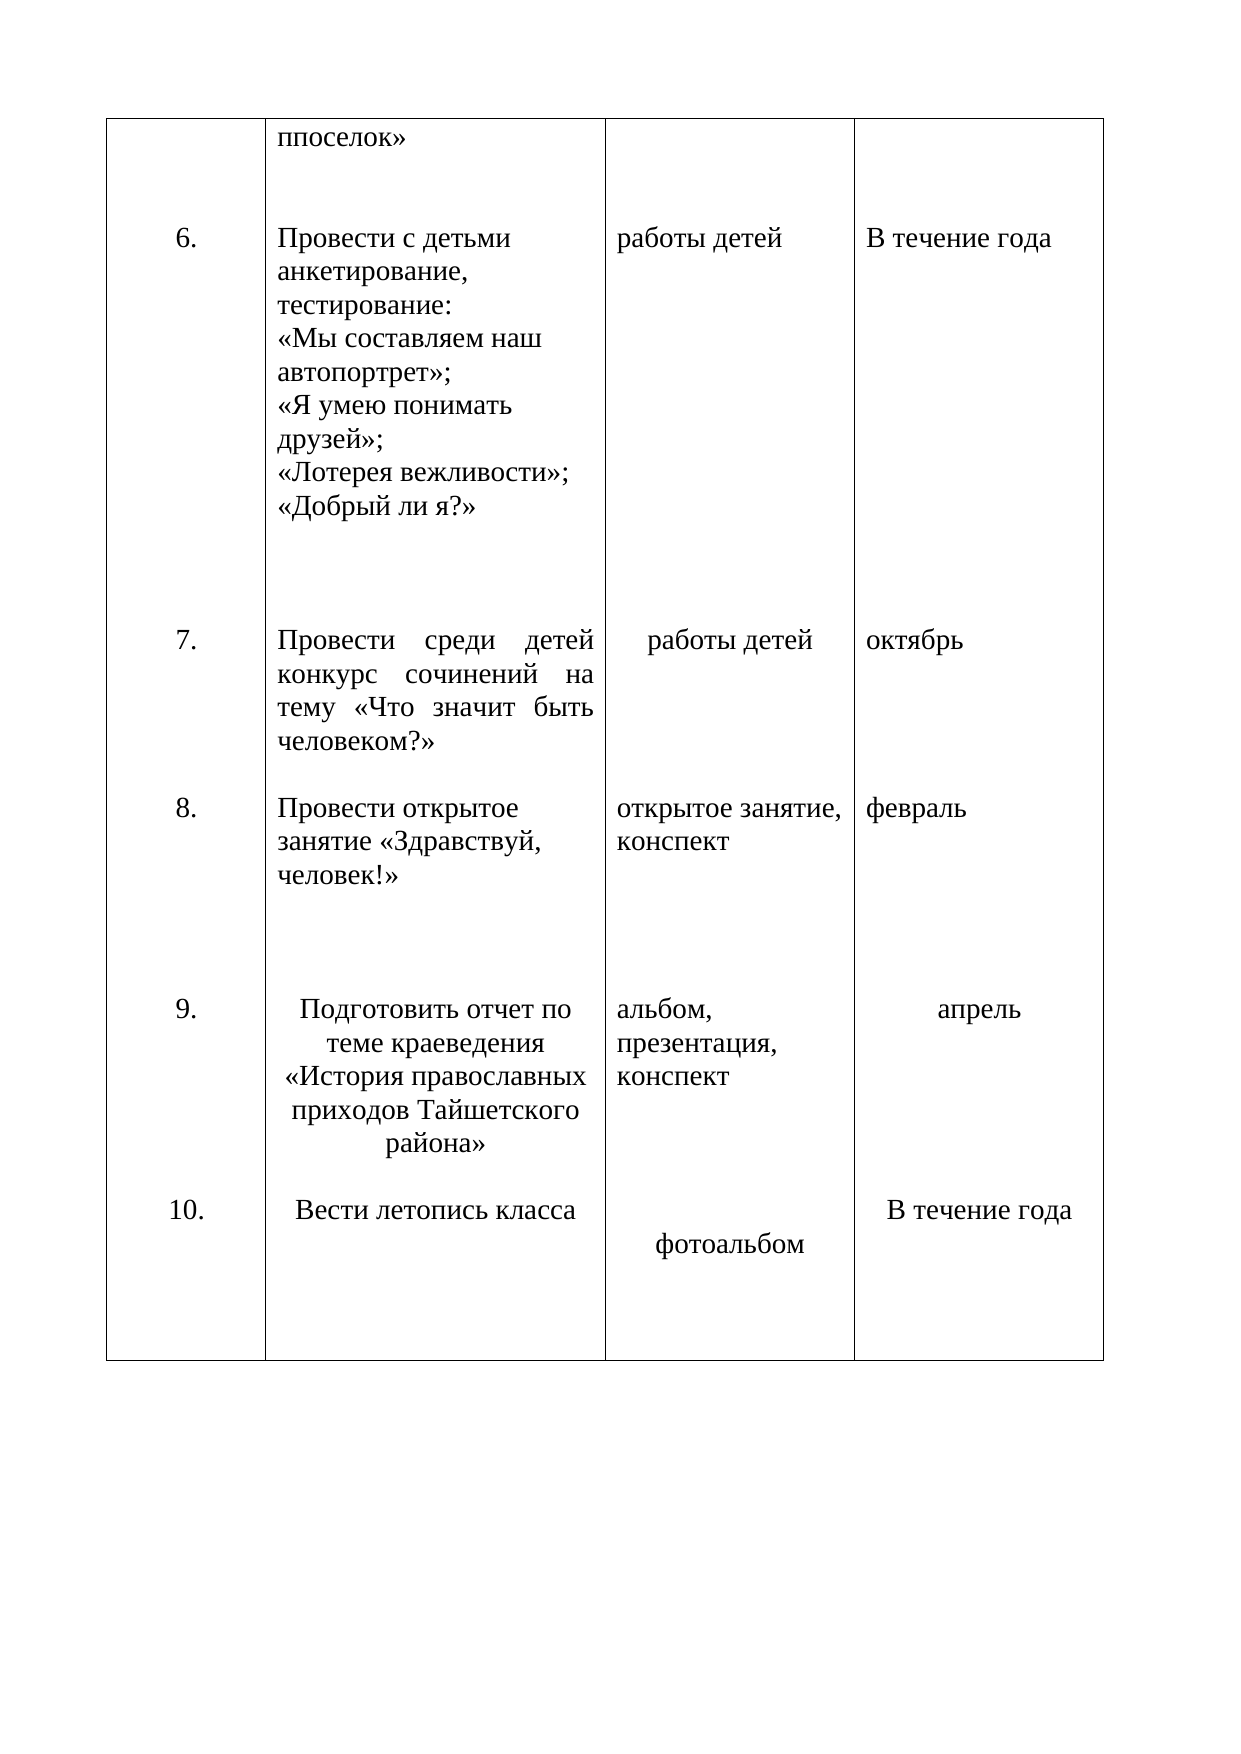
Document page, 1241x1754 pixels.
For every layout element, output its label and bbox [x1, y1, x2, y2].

table_cell [266, 119, 605, 1360]
table_cell [107, 119, 265, 1360]
table_cell [606, 119, 854, 1360]
table_cell [855, 119, 1103, 1360]
